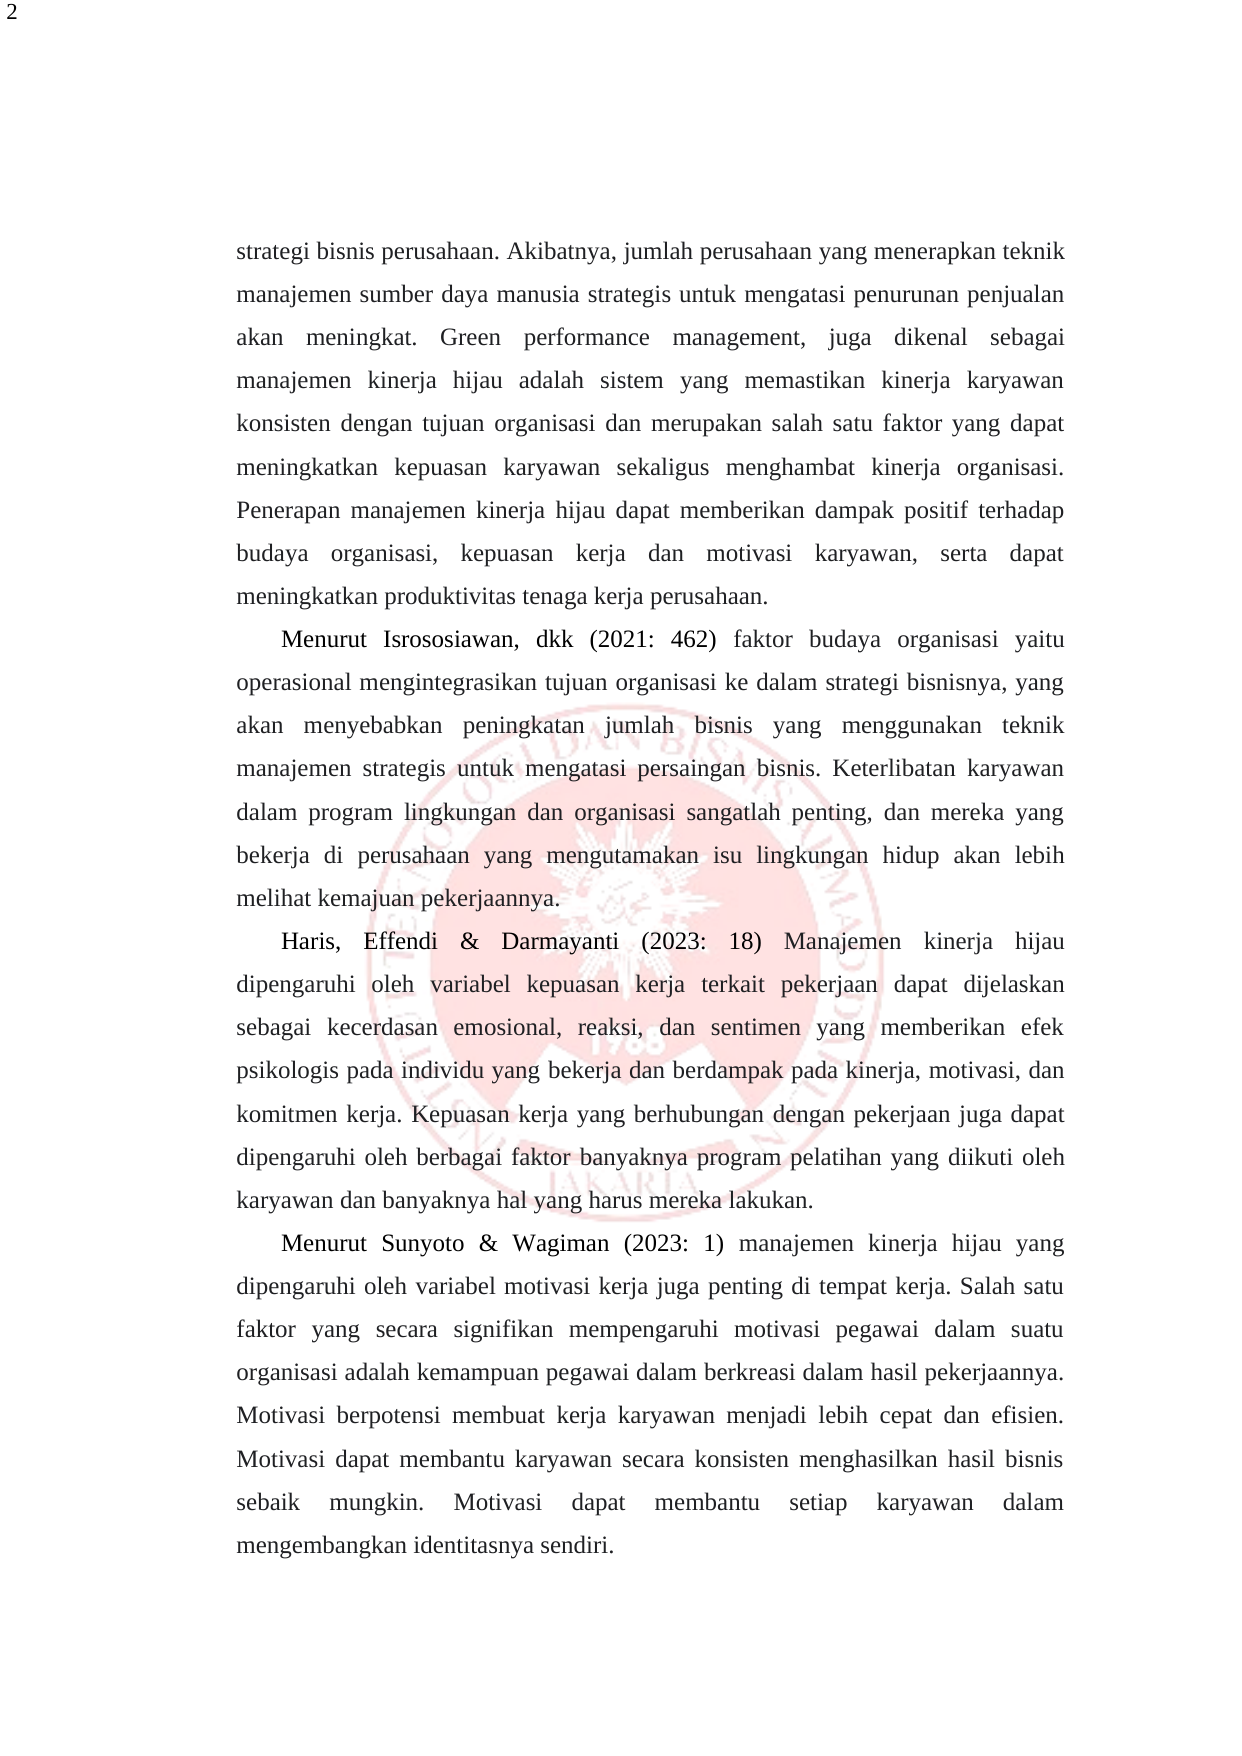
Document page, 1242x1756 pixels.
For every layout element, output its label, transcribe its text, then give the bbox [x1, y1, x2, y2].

text strategi bisnis perusahaan. Akibatnya, jumlah perusahaan yang menerapkan teknik manajemen sumber daya manusia strategis untuk mengatasi penurunan penjualan akan meningkat. Green performance management, juga dikenal sebagai manajemen kinerja hijau adalah sistem yang memastikan kinerja karyawan konsisten dengan tujuan organisasi dan merupakan salah satu faktor yang dapat meningkatkan kepuasan karyawan sekaligus menghambat kinerja organisasi. Penerapan manajemen kinerja hijau dapat memberikan dampak positif terhadap budaya organisasi, kepuasan kerja dan motivasi karyawan, serta dapat meningkatkan produktivitas tenaga kerja perusahaan. [236, 236, 1065, 610]
text Menurut Sunyoto & Wagiman (2023: 1) manajemen kinerja hijau yang dipengaruhi oleh variabel motivasi kerja juga penting di tempat kerja. Salah satu faktor yang secara signifikan mempengaruhi motivasi pegawai dalam suatu organisasi adalah kemampuan pegawai dalam berkreasi dalam hasil pekerjaannya. Motivasi berpotensi membuat kerja karyawan menjadi lebih cepat dan efisien. Motivasi dapat membantu karyawan secara konsisten menghasilkan hasil bisnis sebaik mungkin. Motivasi dapat membantu setiap karyawan dalam mengembangkan identitasnya sendiri. [236, 1228, 1065, 1559]
text Haris, Effendi & Darmayanti (2023: 18) Manajemen kinerja hijau dipengaruhi oleh variabel kepuasan kerja terkait pekerjaan dapat dijelaskan sebagai kecerdasan emosional, reaksi, dan sentimen yang memberikan efek psikologis pada individu yang bekerja dan berdampak pada kinerja, motivasi, dan komitmen kerja. Kepuasan kerja yang berhubungan dengan pekerjaan juga dapat dipengaruhi oleh berbagai faktor banyaknya program pelatihan yang diikuti oleh karyawan dan banyaknya hal yang harus mereka lakukan. [236, 926, 1065, 1214]
text Menurut Isrososiawan, dkk (2021: 462) faktor budaya organisasi yaitu operasional mengintegrasikan tujuan organisasi ke dalam strategi bisnisnya, yang akan menyebabkan peningkatan jumlah bisnis yang menggunakan teknik manajemen strategis untuk mengatasi persaingan bisnis. Keterlibatan karyawan dalam program lingkungan dan organisasi sangatlah penting, dan mereka yang bekerja di perusahaan yang mengutamakan isu lingkungan hidup akan lebih melihat kemajuan pekerjaannya. [236, 624, 1065, 912]
